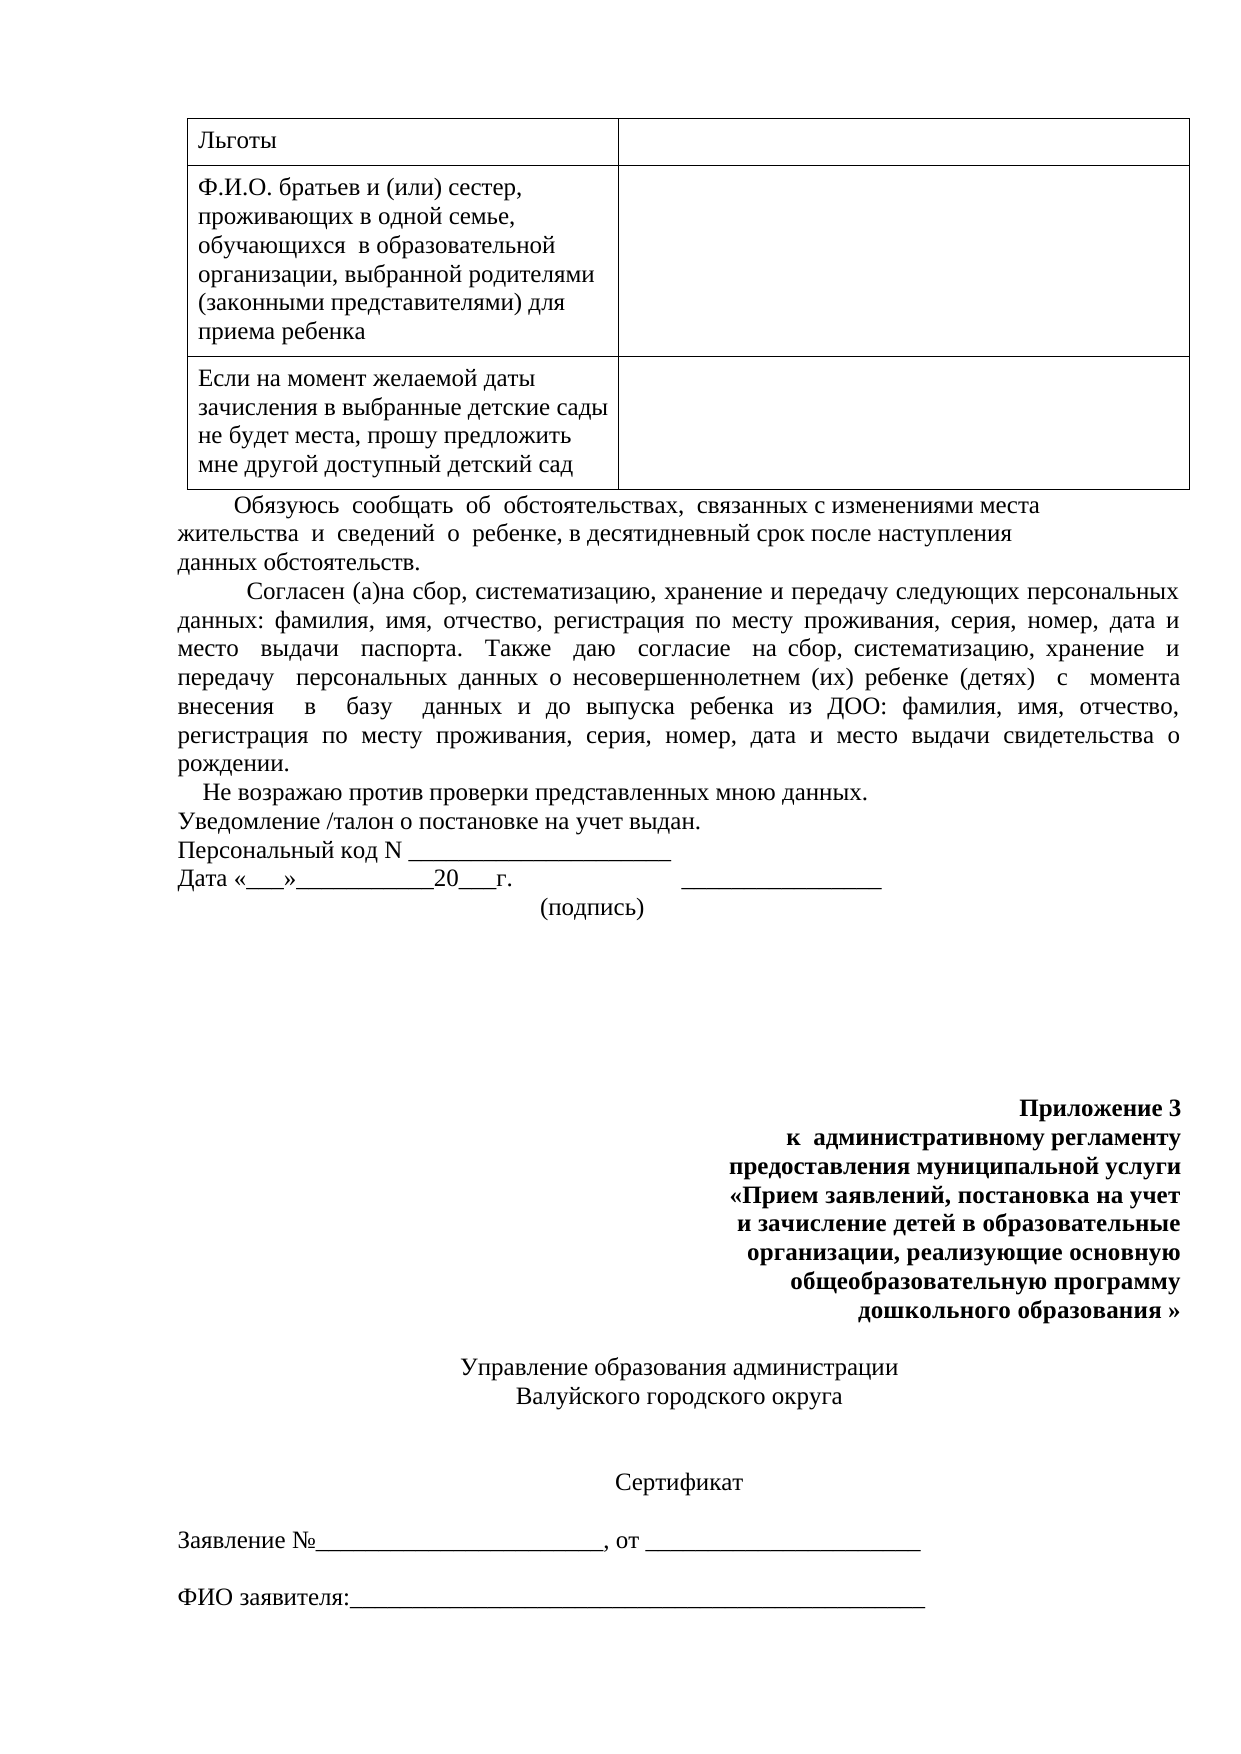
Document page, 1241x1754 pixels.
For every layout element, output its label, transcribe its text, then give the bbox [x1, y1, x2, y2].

text ФИО заявителя:______________________________________________ [177, 1582, 1181, 1611]
table_cell Если на момент желаемой даты зачисления в выбранные детские сады не будет места, прошу предложить мне другой доступный детский сад [188, 357, 618, 489]
table_cell Ф.И.О. братьев и (или) сестер, проживающих в одной семье, обучающихся в образовательной организации, выбранной родителями (законными представителями) для приема ребенка [188, 166, 618, 356]
text Согласен (а)на сбор, систематизацию, хранение и передачу следующих персональных данных: фамилия, имя, отчество, регистрация по месту проживания, серия, номер, дата и место выдачи паспорта. Также даю согласие на сбор, систематизацию, хранение и передачу персональных данных о несовершеннолетнем (их) ребенке (детях) с момента внесения в базу данных и до выпуска ребенка из ДОО: фамилия, имя, отчество, регистрация по месту проживания, серия, номер, дата и место выдачи свидетельства о рождении. [177, 576, 1181, 777]
text Заявление №_______________________, от ______________________ [177, 1525, 1181, 1553]
text Не возражаю против проверки представленных мною данных. [177, 777, 1181, 806]
table_cell [619, 119, 1189, 165]
table_cell Льготы [188, 119, 618, 165]
text к административному регламенту [177, 1122, 1181, 1151]
text Приложение 3 [177, 1093, 1181, 1122]
text Персональный код N _____________________ [177, 835, 1181, 863]
text Уведомление /талон о постановке на учет выдан. [177, 806, 1181, 835]
text данных обстоятельств. [177, 547, 1181, 576]
text организации, реализующие основную [177, 1237, 1181, 1266]
text жительства и сведений о ребенке, в десятидневный срок после наступления [177, 518, 1181, 547]
text предоставления муниципальной услуги [177, 1151, 1181, 1180]
text «Прием заявлений, постановка на учет [177, 1180, 1181, 1208]
text (подпись) [177, 892, 1181, 921]
text и зачисление детей в образовательные [177, 1208, 1181, 1237]
table_cell [619, 166, 1189, 356]
text Дата «___»___________20___г. ________________ [177, 863, 1181, 892]
table_cell [619, 357, 1189, 489]
text дошкольного образования » [177, 1295, 1181, 1323]
text Обязуюсь сообщать об обстоятельствах, связанных с изменениями места [177, 490, 1181, 518]
text общеобразовательную программу [177, 1266, 1181, 1295]
text Валуйского городского округа [177, 1381, 1181, 1410]
text Сертификат [177, 1467, 1181, 1496]
text Управление образования администрации [177, 1352, 1181, 1381]
